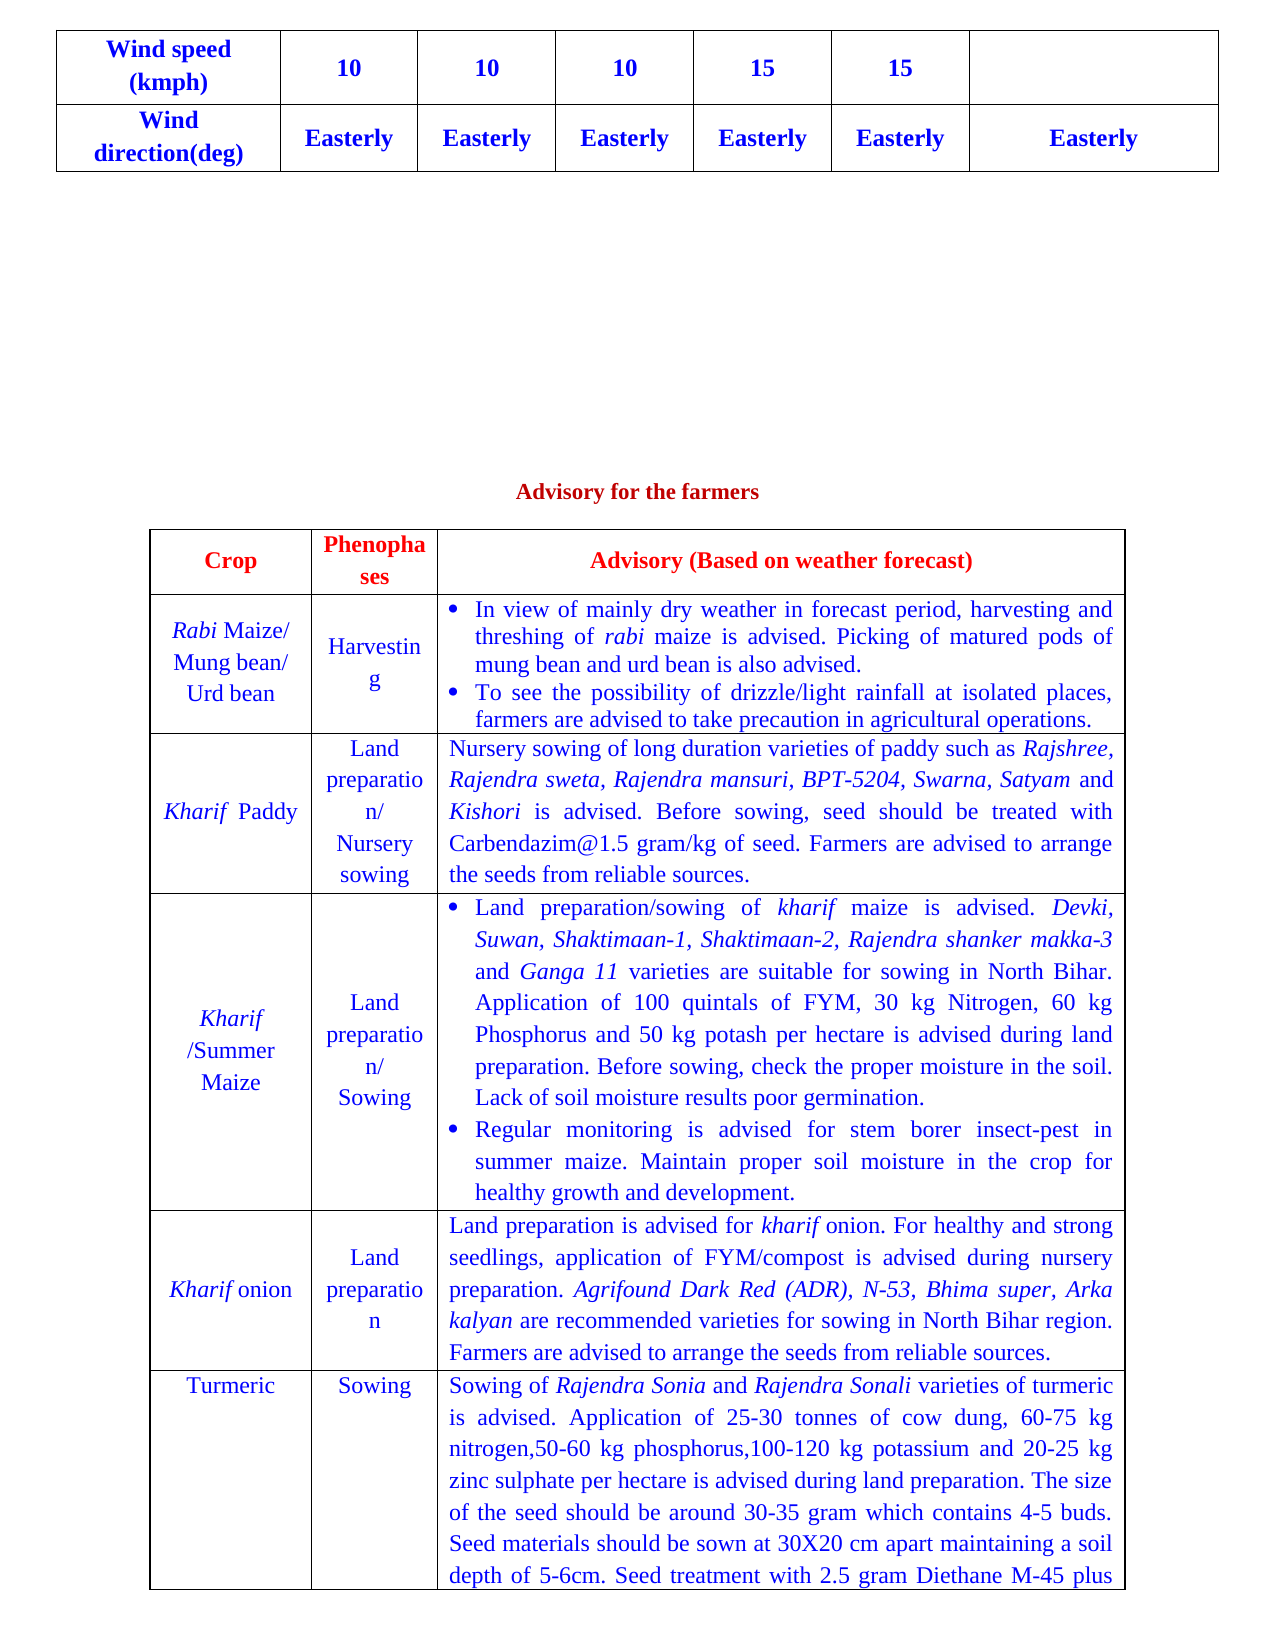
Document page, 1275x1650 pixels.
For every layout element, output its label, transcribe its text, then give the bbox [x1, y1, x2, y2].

table_cell 10 [281, 31, 417, 104]
table_header Phenophases [312, 530, 437, 594]
table_cell 15 [694, 31, 831, 104]
table_cell Kharif /Summer Maize [151, 894, 311, 1210]
table_cell Kharif onion [151, 1211, 311, 1370]
table_cell Easterly [694, 105, 831, 171]
table_cell Land preparation [312, 1211, 437, 1370]
table_cell 10 [418, 31, 555, 104]
table_cell Harvesting [312, 595, 437, 733]
table_cell Land preparation/sowing of kharif maize is advised. Devki, Suwan, Shaktimaan-1, Shaktimaan-2, Rajendra shanker makka-3 and Ganga 11 varieties are suitable for sowing in North Bihar. Application of 100 quintals of FYM, 30 kg Nitrogen, 60 kg Phosphorus and 50 kg potash per hectare is advised during land preparation. Before sowing, check the proper moisture in the soil. Lack of soil moisture results poor germination. Regular monitoring is advised for stem borer insect-pest in summer maize. Maintain proper soil moisture in the crop for healthy growth and development. [438, 894, 1124, 1210]
text Advisory for the farmers [150, 478, 1125, 504]
table_cell Land preparation is advised for kharif onion. For healthy and strong seedlings, application of FYM/compost is advised during nursery preparation. Agrifound Dark Red (ADR), N-53, Bhima super, Arka kalyan are recommended varieties for sowing in North Bihar region. Farmers are advised to arrange the seeds from reliable sources. [438, 1211, 1124, 1370]
table_cell Nursery sowing of long duration varieties of paddy such as Rajshree, Rajendra sweta, Rajendra mansuri, BPT-5204, Swarna, Satyam and Kishori is advised. Before sowing, seed should be treated with Carbendazim@1.5 gram/kg of seed. Farmers are advised to arrange the seeds from reliable sources. [438, 734, 1124, 892]
table_cell Land preparation/ Nursery sowing [312, 734, 437, 892]
table_cell Land preparation/ Sowing [312, 894, 437, 1210]
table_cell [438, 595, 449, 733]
table_cell Easterly [556, 105, 693, 171]
table_cell 10 [556, 31, 693, 104]
table_cell Easterly [970, 105, 1218, 171]
table_cell Kharif Paddy [151, 734, 311, 892]
table_cell Wind speed (kmph) [57, 31, 280, 104]
table_cell Easterly [281, 105, 417, 171]
table_cell Sowing [312, 1371, 437, 1588]
table_cell Turmeric [151, 1371, 311, 1588]
table_header Crop [151, 530, 311, 594]
table_cell 15 [832, 31, 969, 104]
table_header Advisory (Based on weather forecast) [438, 530, 1124, 594]
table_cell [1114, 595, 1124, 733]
table_cell Wind direction(deg) [57, 105, 280, 171]
table_cell Rabi Maize/ Mung bean/ Urd bean [151, 595, 311, 733]
table_cell [970, 31, 1218, 104]
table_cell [438, 1371, 1124, 1588]
table_cell Easterly [832, 105, 969, 171]
table_cell Easterly [418, 105, 555, 171]
